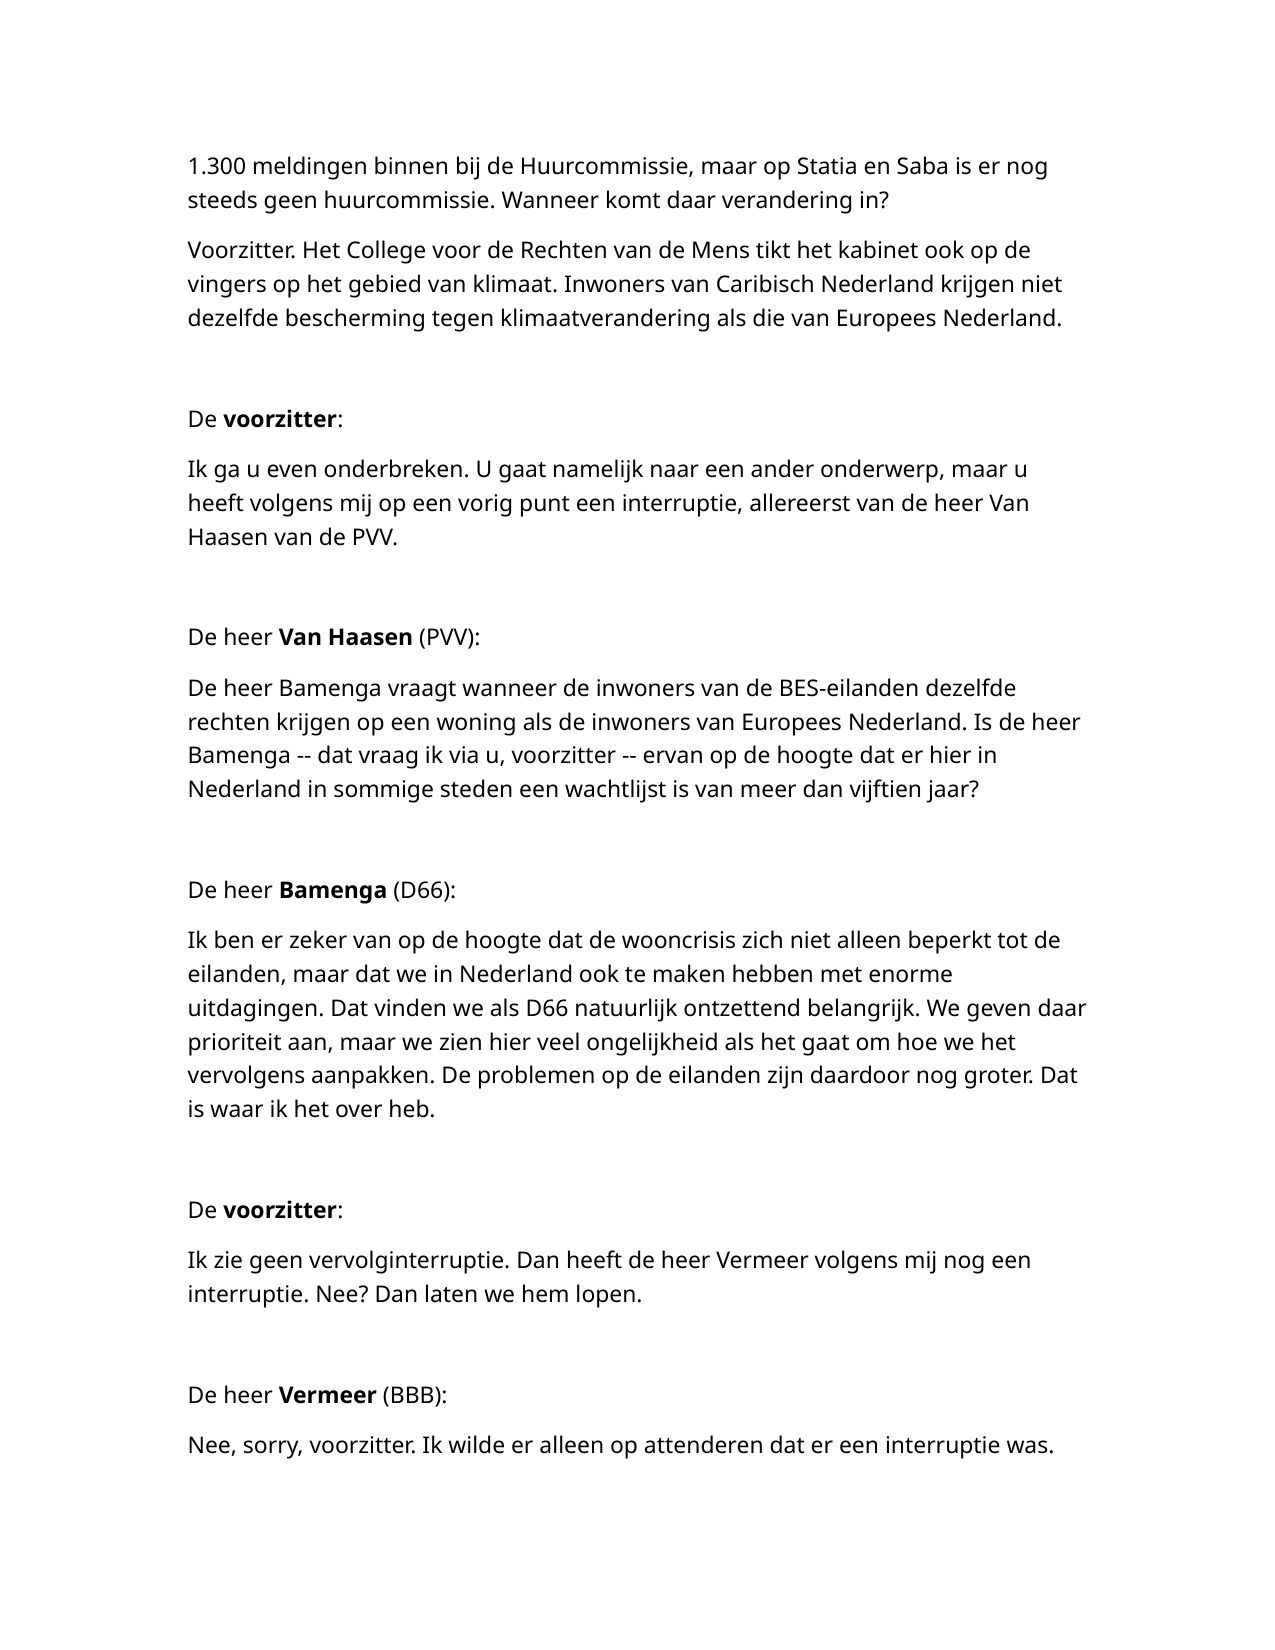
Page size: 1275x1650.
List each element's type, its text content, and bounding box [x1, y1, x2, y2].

text Ik ga u even onderbreken. U gaat namelijk naar een ander onderwerp, maar u heeft volgens mij op een vorig punt een interruptie, allereerst van de heer Van Haasen van de PVV. [187, 453, 1087, 552]
text De voorzitter: [187, 1194, 1087, 1225]
text De voorzitter: [187, 402, 1087, 434]
text Nee, sorry, voorzitter. Ik wilde er alleen op attenderen dat er een interruptie was. [187, 1429, 1087, 1460]
text De heer Van Haasen (PVV): [187, 621, 1087, 652]
text Ik ben er zeker van op de hoogte dat de wooncrisis zich niet alleen beperkt tot de eilanden, maar dat we in Nederland ook te maken hebben met enorme uitdagingen. Dat vinden we als D66 natuurlijk ontzettend belangrijk. We geven daar prioriteit aan, maar we zien hier veel ongelijkheid als het gaat om hoe we het vervolgens aanpakken. De problemen op de eilanden zijn daardoor nog groter. Dat is waar ik het over heb. [187, 924, 1087, 1124]
text Voorzitter. Het College voor de Rechten van de Mens tikt het kabinet ook op de vingers op het gebied van klimaat. Inwoners van Caribisch Nederland krijgen niet dezelfde bescherming tegen klimaatverandering als die van Europees Nederland. [187, 234, 1087, 333]
text De heer Vermeer (BBB): [187, 1379, 1087, 1410]
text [187, 150, 1087, 215]
text Ik zie geen vervolginterruptie. Dan heeft de heer Vermeer volgens mij nog een interruptie. Nee? Dan laten we hem lopen. [187, 1244, 1087, 1309]
text De heer Bamenga (D66): [187, 874, 1087, 905]
text De heer Bamenga vraagt wanneer de inwoners van de BES-eilanden dezelfde rechten krijgen op een woning als de inwoners van Europees Nederland. Is de heer Bamenga -- dat vraag ik via u, voorzitter -- ervan op de hoogte dat er hier in Nederland in sommige steden een wachtlijst is van meer dan vijftien jaar? [187, 672, 1087, 804]
